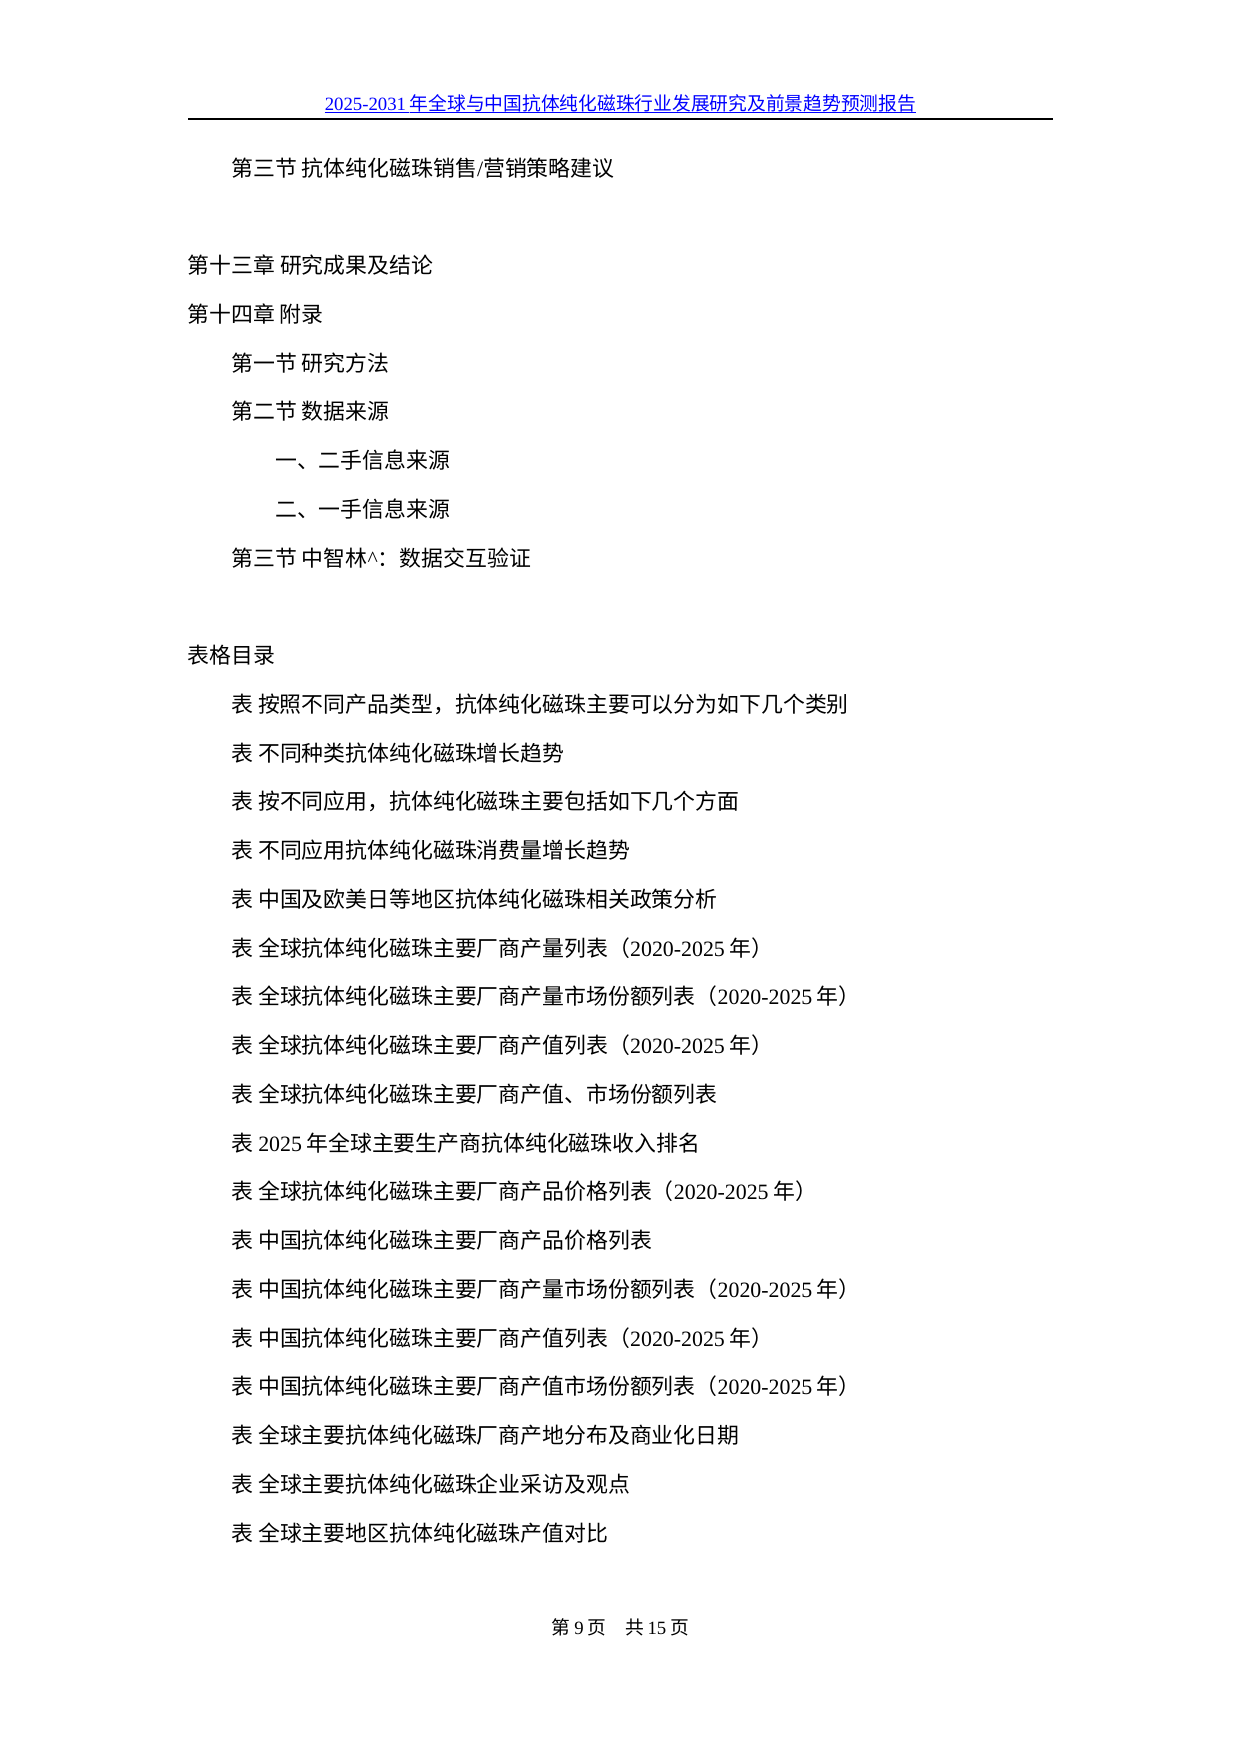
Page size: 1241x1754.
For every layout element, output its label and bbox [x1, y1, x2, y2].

text [187, 150, 1053, 1548]
